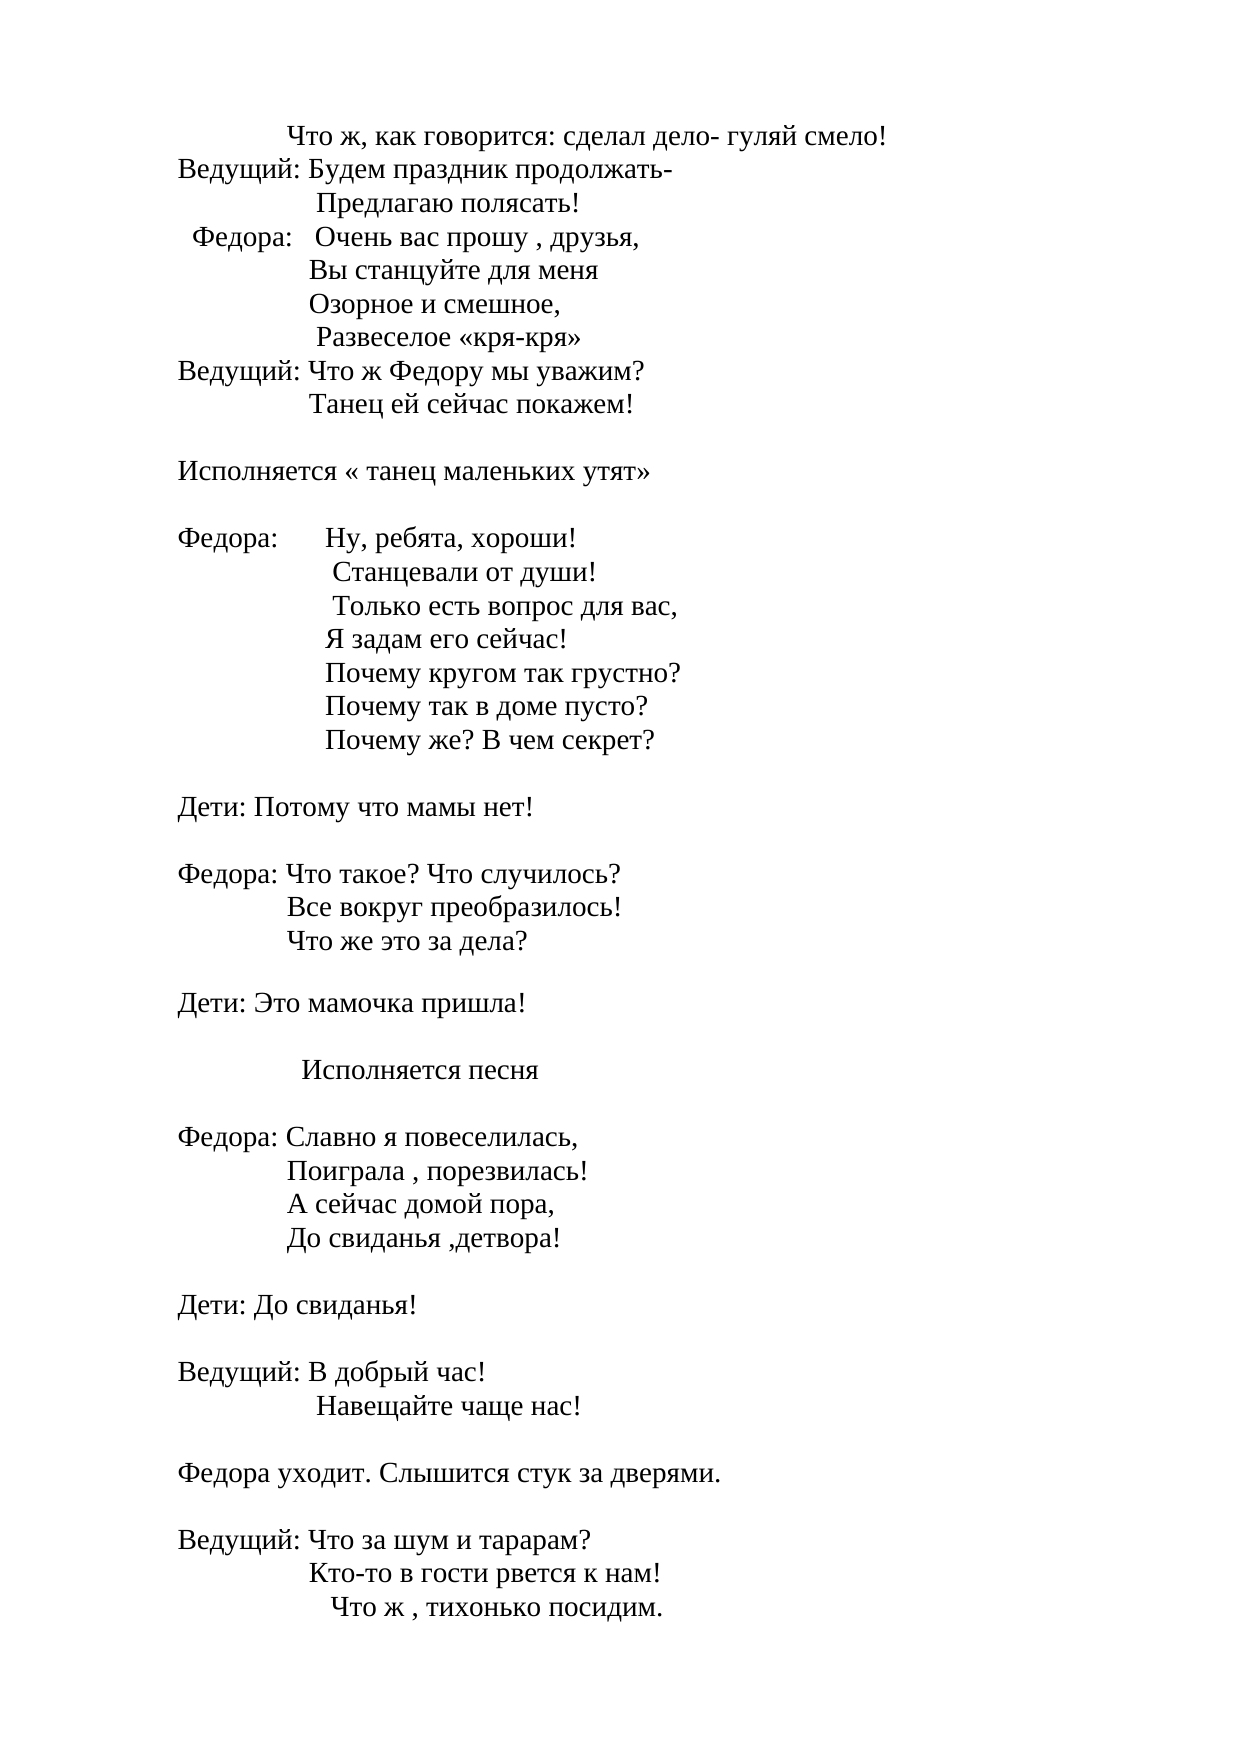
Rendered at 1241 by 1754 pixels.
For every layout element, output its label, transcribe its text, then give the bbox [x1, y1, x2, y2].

text Только есть вопрос для вас, [177, 588, 1152, 621]
text Все вокруг преобразилось! [177, 889, 1152, 923]
text Дети: Потому что мамы нет! [177, 789, 1152, 822]
text Федора: Очень вас прошу , друзья, [177, 219, 1152, 252]
text Федора: Славно я повеселилась, [177, 1119, 1152, 1153]
text Ведущий: Будем праздник продолжать- [177, 152, 1152, 185]
text Озорное и смешное, [177, 286, 1152, 319]
text Ведущий: Что за шум и тарарам? [177, 1522, 1152, 1556]
text Федора уходит. Слышится стук за дверями. [177, 1455, 1152, 1488]
text Дети: Это мамочка пришла! [177, 985, 1152, 1019]
text Что ж , тихонько посидим. [177, 1589, 1152, 1623]
text Федора: Что такое? Что случилось? [177, 856, 1152, 889]
text Ведущий: В добрый час! [177, 1354, 1152, 1388]
text Что ж, как говорится: сделал дело- гуляй смело! [177, 118, 1152, 152]
text Кто-то в гости рвется к нам! [177, 1556, 1152, 1589]
text До свиданья ,детвора! [177, 1220, 1152, 1254]
text Исполняется песня [177, 1052, 1152, 1086]
text Вы станцуйте для меня [177, 252, 1152, 286]
text Почему кругом так грустно? [251, 655, 1152, 688]
text Почему же? В чем секрет? [251, 722, 1152, 755]
text Поиграла , порезвилась! [177, 1153, 1152, 1187]
text Дети: До свиданья! [177, 1287, 1152, 1321]
text Станцевали от души! [177, 554, 1152, 588]
text Предлагаю полясать! [177, 185, 1152, 219]
text Танец ей сейчас покажем! [177, 386, 1152, 420]
text Почему так в доме пусто? [251, 688, 1152, 722]
text Что же это за дела? [177, 923, 1152, 957]
text Развеселое «кря-кря» [177, 319, 1152, 353]
text Федора: Ну, ребята, хороши! [177, 521, 1152, 554]
text Я задам его сейчас! [177, 621, 1152, 655]
text А сейчас домой пора, [177, 1187, 1152, 1220]
text Ведущий: Что ж Федору мы уважим? [177, 353, 1152, 386]
text Исполняется « танец маленьких утят» [177, 453, 1152, 487]
text Навещайте чаще нас! [177, 1388, 1152, 1421]
